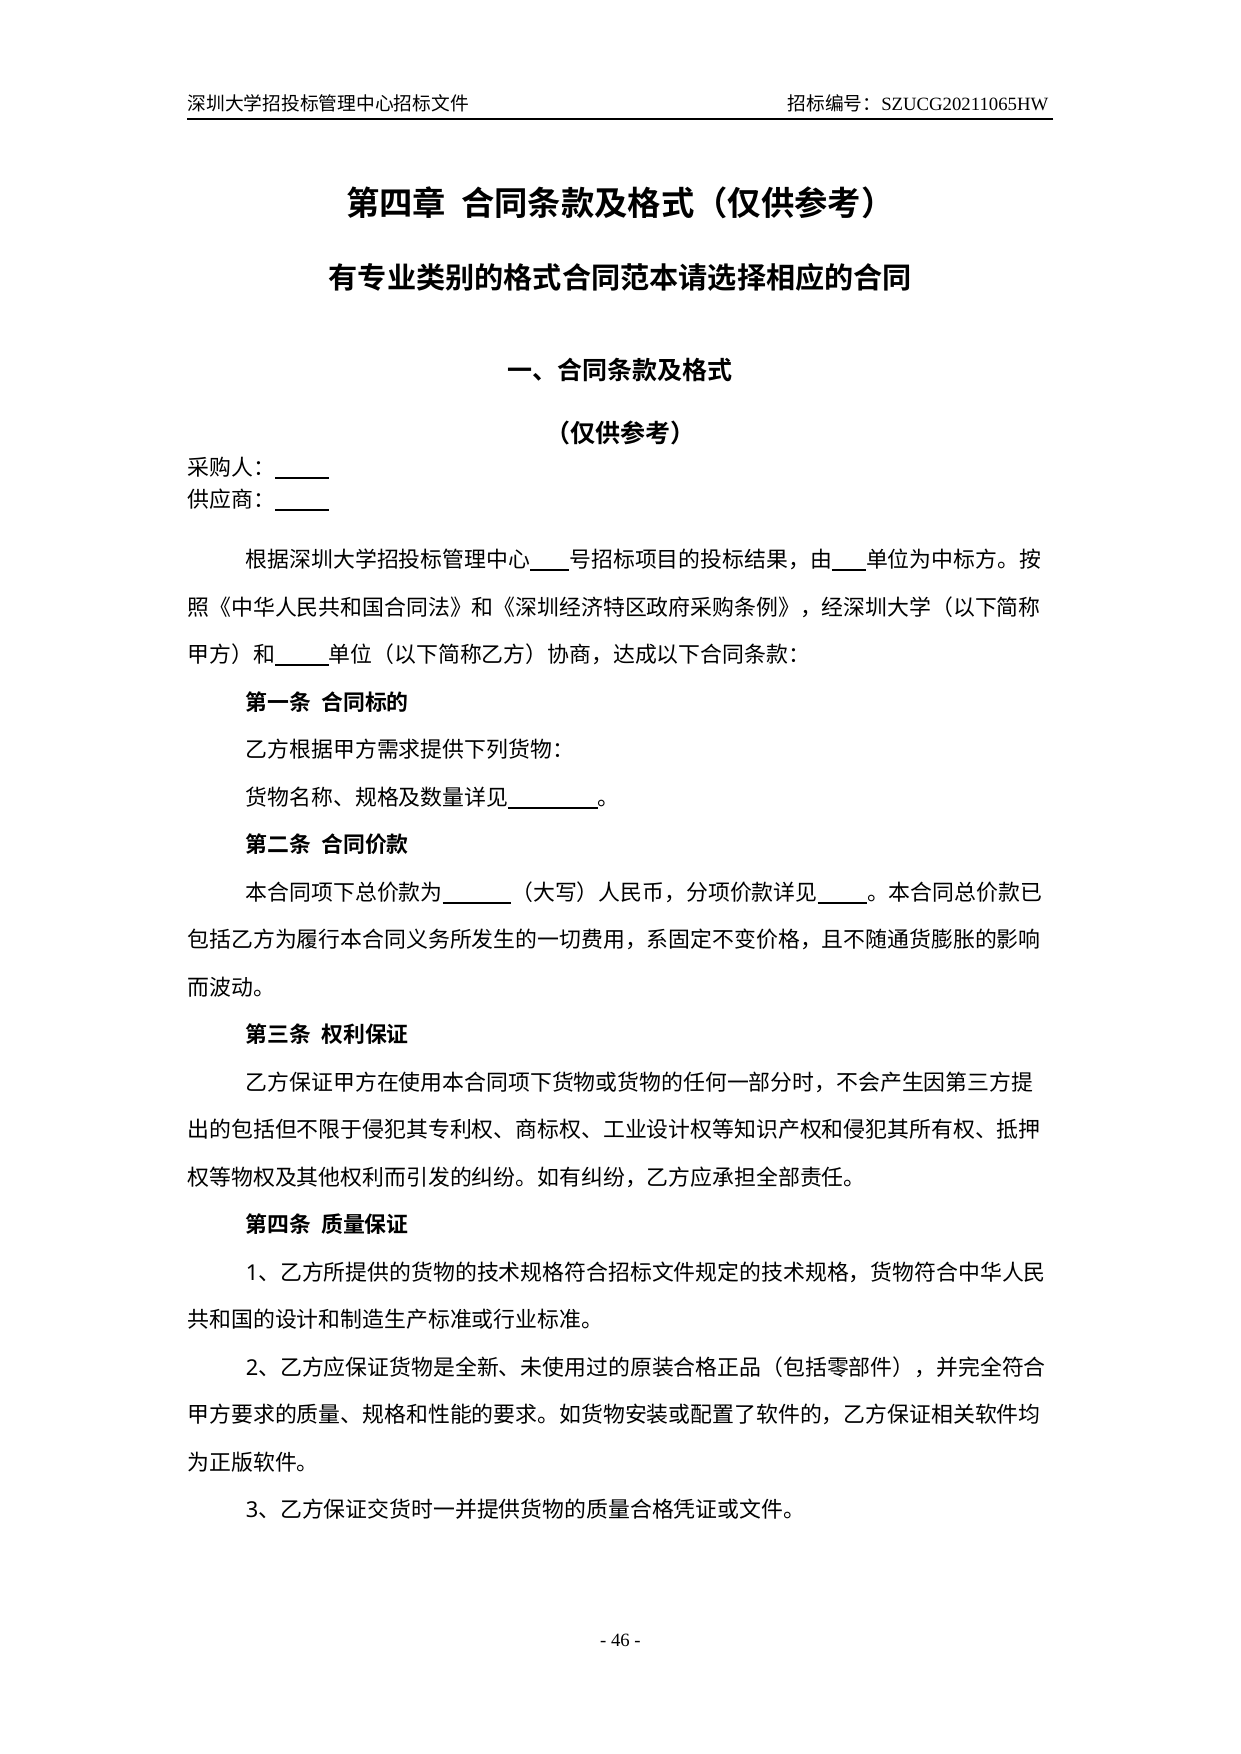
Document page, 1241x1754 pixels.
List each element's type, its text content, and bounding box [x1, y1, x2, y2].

subtitle 一、合同条款及格式 [187, 351, 1053, 387]
subtitle 第四章 合同条款及格式（仅供参考） [187, 177, 1053, 225]
subtitle 有专业类别的格式合同范本请选择相应的合同 [187, 254, 1053, 297]
text 第四条 质量保证 [187, 1207, 1053, 1239]
text 乙方根据甲方需求提供下列货物： [187, 732, 1053, 764]
text 第二条 合同价款 [187, 827, 1053, 859]
text 3、乙方保证交货时一并提供货物的质量合格凭证或文件。 [187, 1492, 1053, 1524]
text 根据深圳大学招投标管理中心 号招标项目的投标结果，由 单位为中标方。按照《中华人民共和国合同法》和《深圳经济特区政府采购条例》，经深圳大学（以下简称甲方）和 单位（以下简称乙方）协商，达成以下合同条款： [187, 542, 1053, 669]
text 本合同项下总价款为 （大写）人民币，分项价款详见 。本合同总价款已包括乙方为履行本合同义务所发生的一切费用，系固定不变价格，且不随通货膨胀的影响而波动。 [187, 875, 1053, 1001]
text （仅供参考） [187, 414, 1053, 450]
text 货物名称、规格及数量详见 。 [187, 780, 1053, 811]
text 第一条 合同标的 [187, 685, 1053, 716]
text 2、乙方应保证货物是全新、未使用过的原装合格正品（包括零部件），并完全符合甲方要求的质量、规格和性能的要求。如货物安装或配置了软件的，乙方保证相关软件均为正版软件。 [187, 1350, 1053, 1477]
text 采购人： [187, 450, 1053, 482]
text 供应商： [187, 482, 1053, 513]
text 乙方保证甲方在使用本合同项下货物或货物的任何一部分时，不会产生因第三方提出的包括但不限于侵犯其专利权、商标权、工业设计权等知识产权和侵犯其所有权、抵押权等物权及其他权利而引发的纠纷。如有纠纷，乙方应承担全部责任。 [187, 1065, 1053, 1191]
text 1、乙方所提供的货物的技术规格符合招标文件规定的技术规格，货物符合中华人民共和国的设计和制造生产标准或行业标准。 [187, 1255, 1053, 1334]
text 第三条 权利保证 [187, 1017, 1053, 1049]
